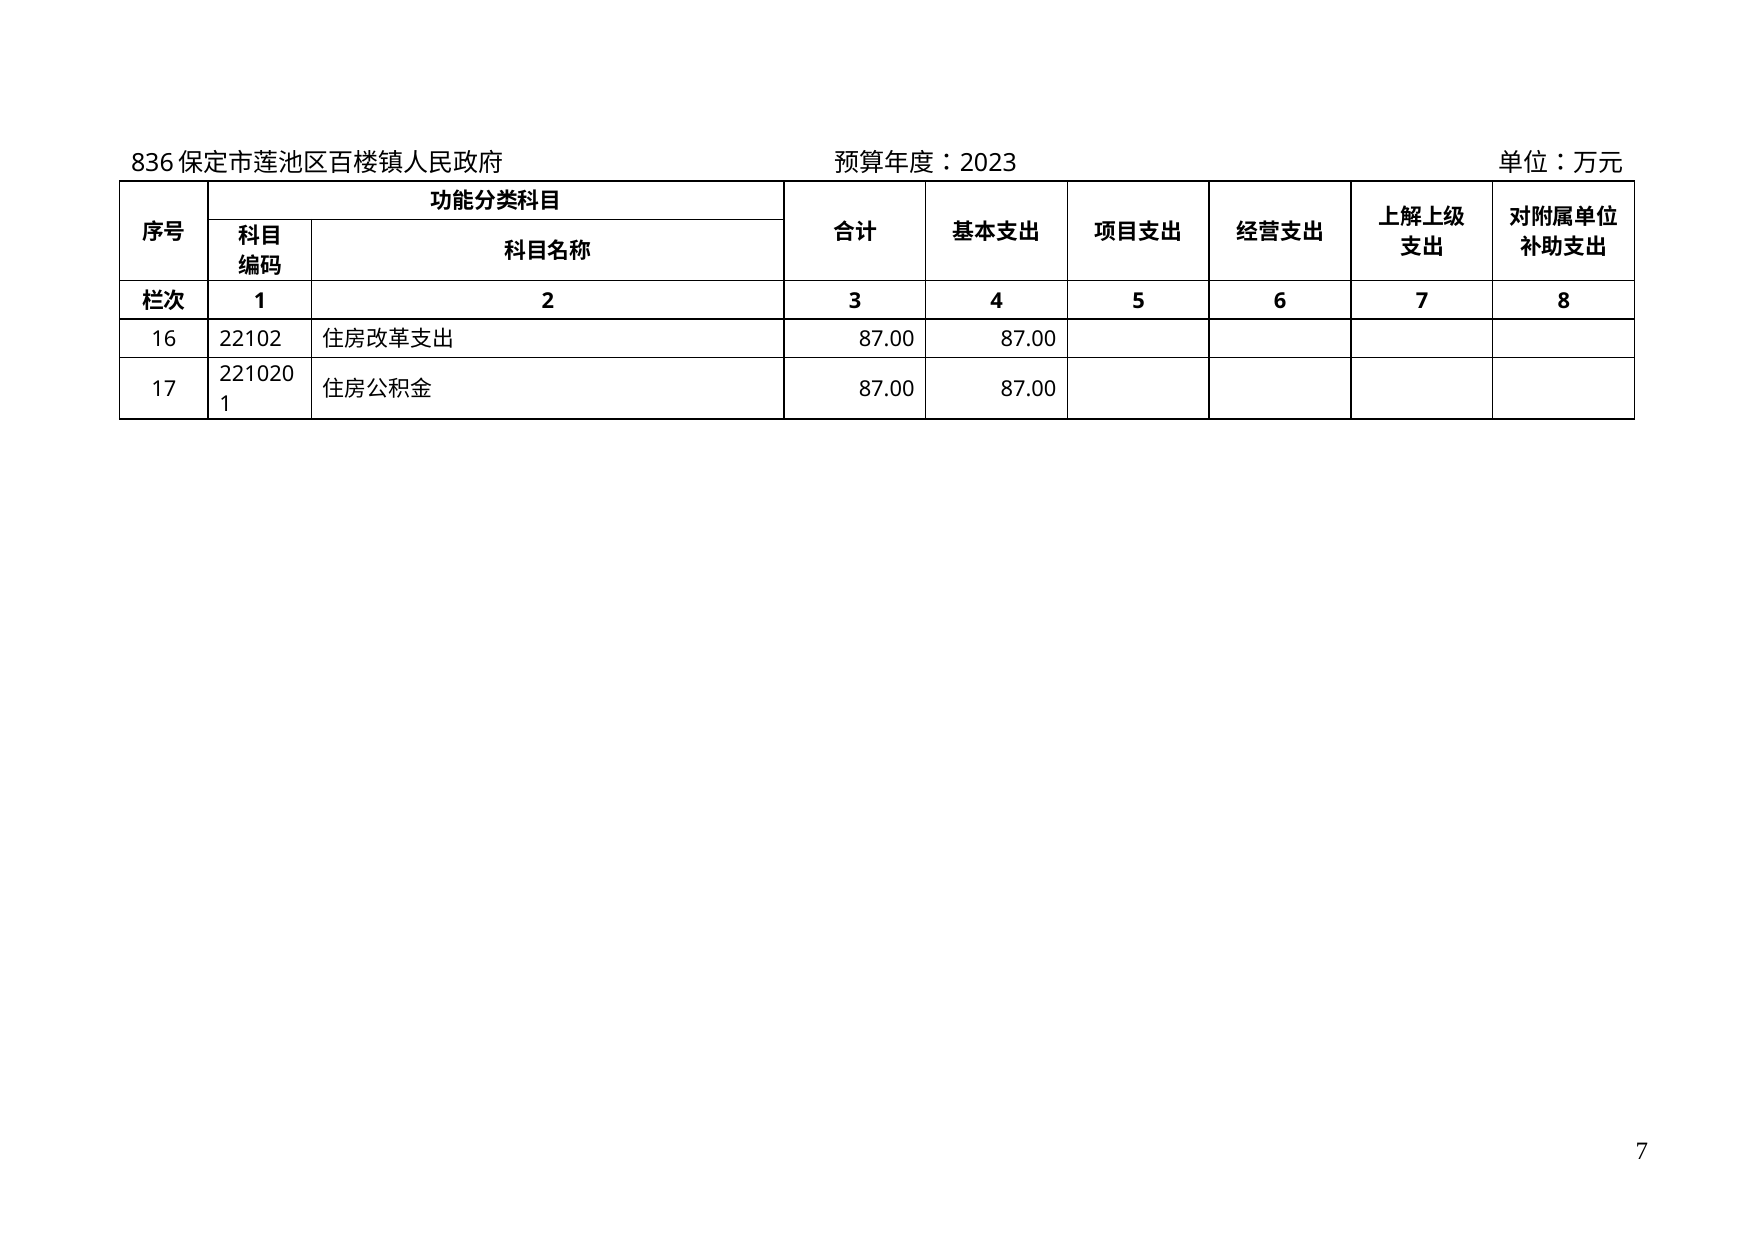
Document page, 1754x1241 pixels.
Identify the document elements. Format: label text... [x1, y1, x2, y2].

table_cell 科目名称 [312, 220, 783, 280]
table_cell 22102 [209, 320, 311, 357]
table_header 预算年度：2023 [785, 143, 1067, 180]
table_cell 住房公积金 [312, 358, 783, 418]
table_header 单位：万元 [1068, 143, 1634, 180]
table_cell 合计 [785, 182, 925, 280]
table_cell 对附属单位补助支出 [1493, 182, 1634, 280]
table_cell 87.00 [926, 320, 1067, 357]
table_cell 8 [1493, 281, 1634, 318]
table_cell 17 [120, 358, 207, 418]
table_cell [1352, 358, 1492, 418]
table_cell 7 [1352, 281, 1492, 318]
table_cell 项目支出 [1068, 182, 1208, 280]
table_cell 科目 编码 [209, 220, 311, 280]
table_cell 87.00 [785, 358, 925, 418]
table_cell 6 [1210, 281, 1350, 318]
table_header 836保定市莲池区百楼镇人民政府 [120, 143, 783, 180]
table_cell [1068, 320, 1208, 357]
table_cell 87.00 [926, 358, 1067, 418]
table_cell 5 [1068, 281, 1208, 318]
table_cell 经营支出 [1210, 182, 1350, 280]
table_cell 16 [120, 320, 207, 357]
table_cell 上解上级 支出 [1352, 182, 1492, 280]
table_cell 2 [312, 281, 783, 318]
table_cell [1493, 320, 1634, 357]
table_cell 栏次 [120, 281, 207, 318]
table_cell 1 [209, 281, 311, 318]
table_cell [1493, 358, 1634, 418]
table_cell [1352, 320, 1492, 357]
table_cell [1210, 320, 1350, 357]
table_cell 基本支出 [926, 182, 1067, 280]
table_cell 住房改革支出 [312, 320, 783, 357]
table_cell 4 [926, 281, 1067, 318]
table_cell [1068, 358, 1208, 418]
table_cell 3 [785, 281, 925, 318]
table_cell 2210201 [209, 358, 311, 418]
table_cell 87.00 [785, 320, 925, 357]
table_cell 功能分类科目 [209, 182, 783, 219]
table_cell [1210, 358, 1350, 418]
table_cell 序号 [120, 182, 207, 280]
